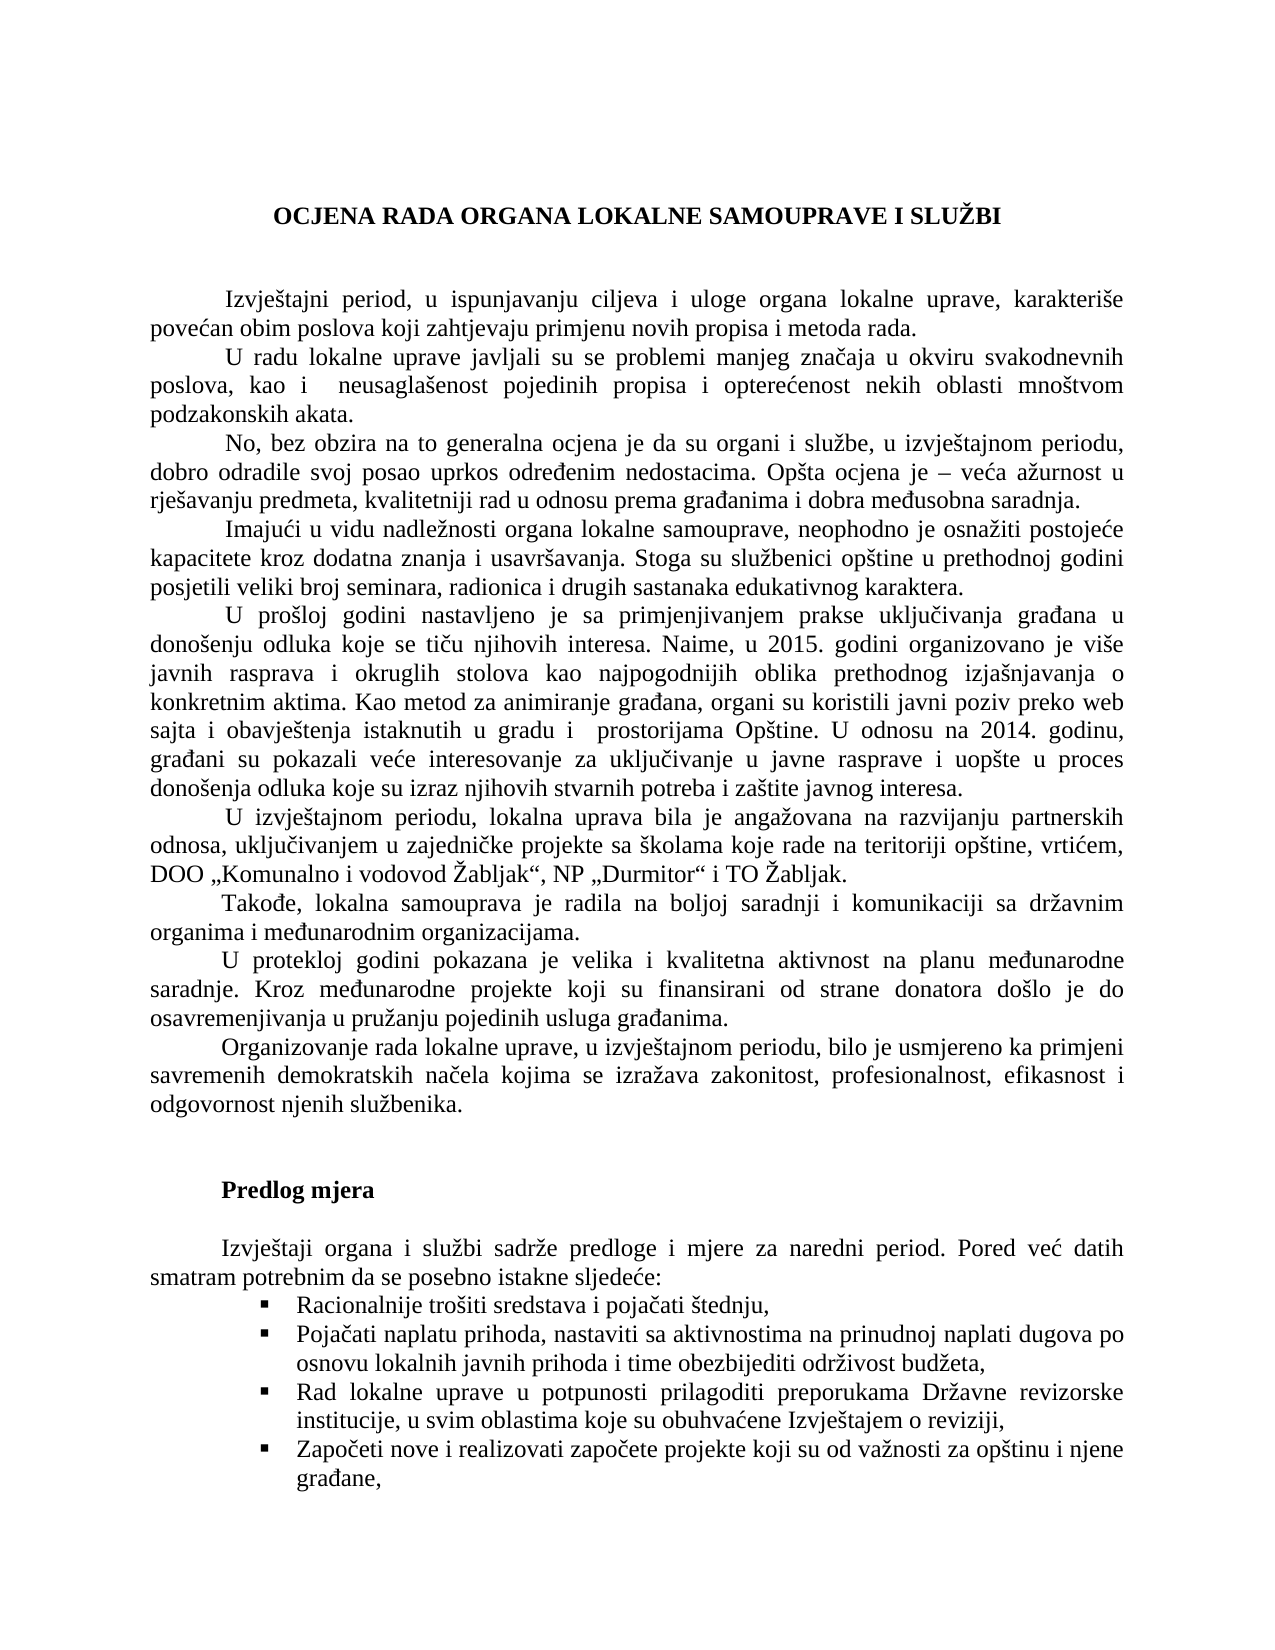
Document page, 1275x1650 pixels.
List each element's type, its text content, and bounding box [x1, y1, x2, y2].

text OCJENA RADA ORGANA LOKALNE SAMOUPRAVE I SLUŽBI [150, 201, 1125, 230]
list Pojačati naplatu prihoda, nastaviti sa aktivnostima na prinudnoj naplati dugova po osnovu lokalnih javnih prihoda i time obezbijediti održivost budžeta, [259, 1319, 1125, 1377]
text Izvještaji organa i službi sadrže predloge i mjere za naredni period. Pored već datih smatram potrebnim da se posebno istakne sljedeće: [150, 1233, 1125, 1290]
text Izvještajni period, u ispunjavanju ciljeva i uloge organa lokalne uprave, karakteriše povećan obim poslova koji zahtjevaju primjenu novih propisa i metoda rada. [150, 284, 1125, 342]
text U protekloj godini pokazana je velika i kvalitetna aktivnost na planu međunarodne saradnje. Kroz međunarodne projekte koji su finansirani od strane donatora došlo je do osavremenjivanja u pružanju pojedinih usluga građanima. [150, 945, 1125, 1032]
text Imajući u vidu nadležnosti organa lokalne samouprave, neophodno je osnažiti postojeće kapacitete kroz dodatna znanja i usavršavanja. Stoga su službenici opštine u prethodnoj godini posjetili veliki broj seminara, radionica i drugih sastanaka edukativnog karaktera. [150, 514, 1125, 600]
text No, bez obzira na to generalna ocjena je da su organi i službe, u izvještajnom periodu, dobro odradile svoj posao uprkos određenim nedostacima. Opšta ocjena je – veća ažurnost u rješavanju predmeta, kvalitetniji rad u odnosu prema građanima i dobra međusobna saradnja. [150, 428, 1125, 514]
text Takođe, lokalna samouprava je radila na boljoj saradnji i komunikaciji sa državnim organima i međunarodnim organizacijama. [150, 888, 1125, 945]
list Započeti nove i realizovati započete projekte koji su od važnosti za opštinu i njene građane, [259, 1434, 1125, 1492]
text U prošloj godini nastavljeno je sa primjenjivanjem prakse uključivanja građana u donošenju odluka koje se tiču njihovih interesa. Naime, u 2015. godini organizovano je više javnih rasprava i okruglih stolova kao najpogodnijih oblika prethodnog izjašnjavanja o konkretnim aktima. Kao metod za animiranje građana, organi su koristili javni poziv preko web sajta i obavještenja istaknutih u gradu i prostorijama Opštine. U odnosu na 2014. godinu, građani su pokazali veće interesovanje za uključivanje u javne rasprave i uopšte u proces donošenja odluka koje su izraz njihovih stvarnih potreba i zaštite javnog interesa. [150, 600, 1125, 802]
text Organizovanje rada lokalne uprave, u izvještajnom periodu, bilo je usmjereno ka primjeni savremenih demokratskih načela kojima se izražava zakonitost, profesionalnost, efikasnost i odgovornost njenih službenika. [150, 1032, 1125, 1118]
text Predlog mjera [150, 1175, 1125, 1204]
text U izvještajnom periodu, lokalna uprava bila je angažovana na razvijanju partnerskih odnosa, uključivanjem u zajedničke projekte sa školama koje rade na teritoriji opštine, vrtićem, DOO „Komunalno i vodovod Žabljak“, NP „Durmitor“ i TO Žabljak. [150, 802, 1125, 888]
list Rad lokalne uprave u potpunosti prilagoditi preporukama Državne revizorske institucije, u svim oblastima koje su obuhvaćene Izvještajem o reviziji, [259, 1377, 1125, 1434]
list Racionalnije trošiti sredstava i pojačati štednju, [259, 1290, 1125, 1319]
text U radu lokalne uprave javljali su se problemi manjeg značaja u okviru svakodnevnih poslova, kao i neusaglašenost pojedinih propisa i opterećenost nekih oblasti mnoštvom podzakonskih akata. [150, 342, 1125, 428]
